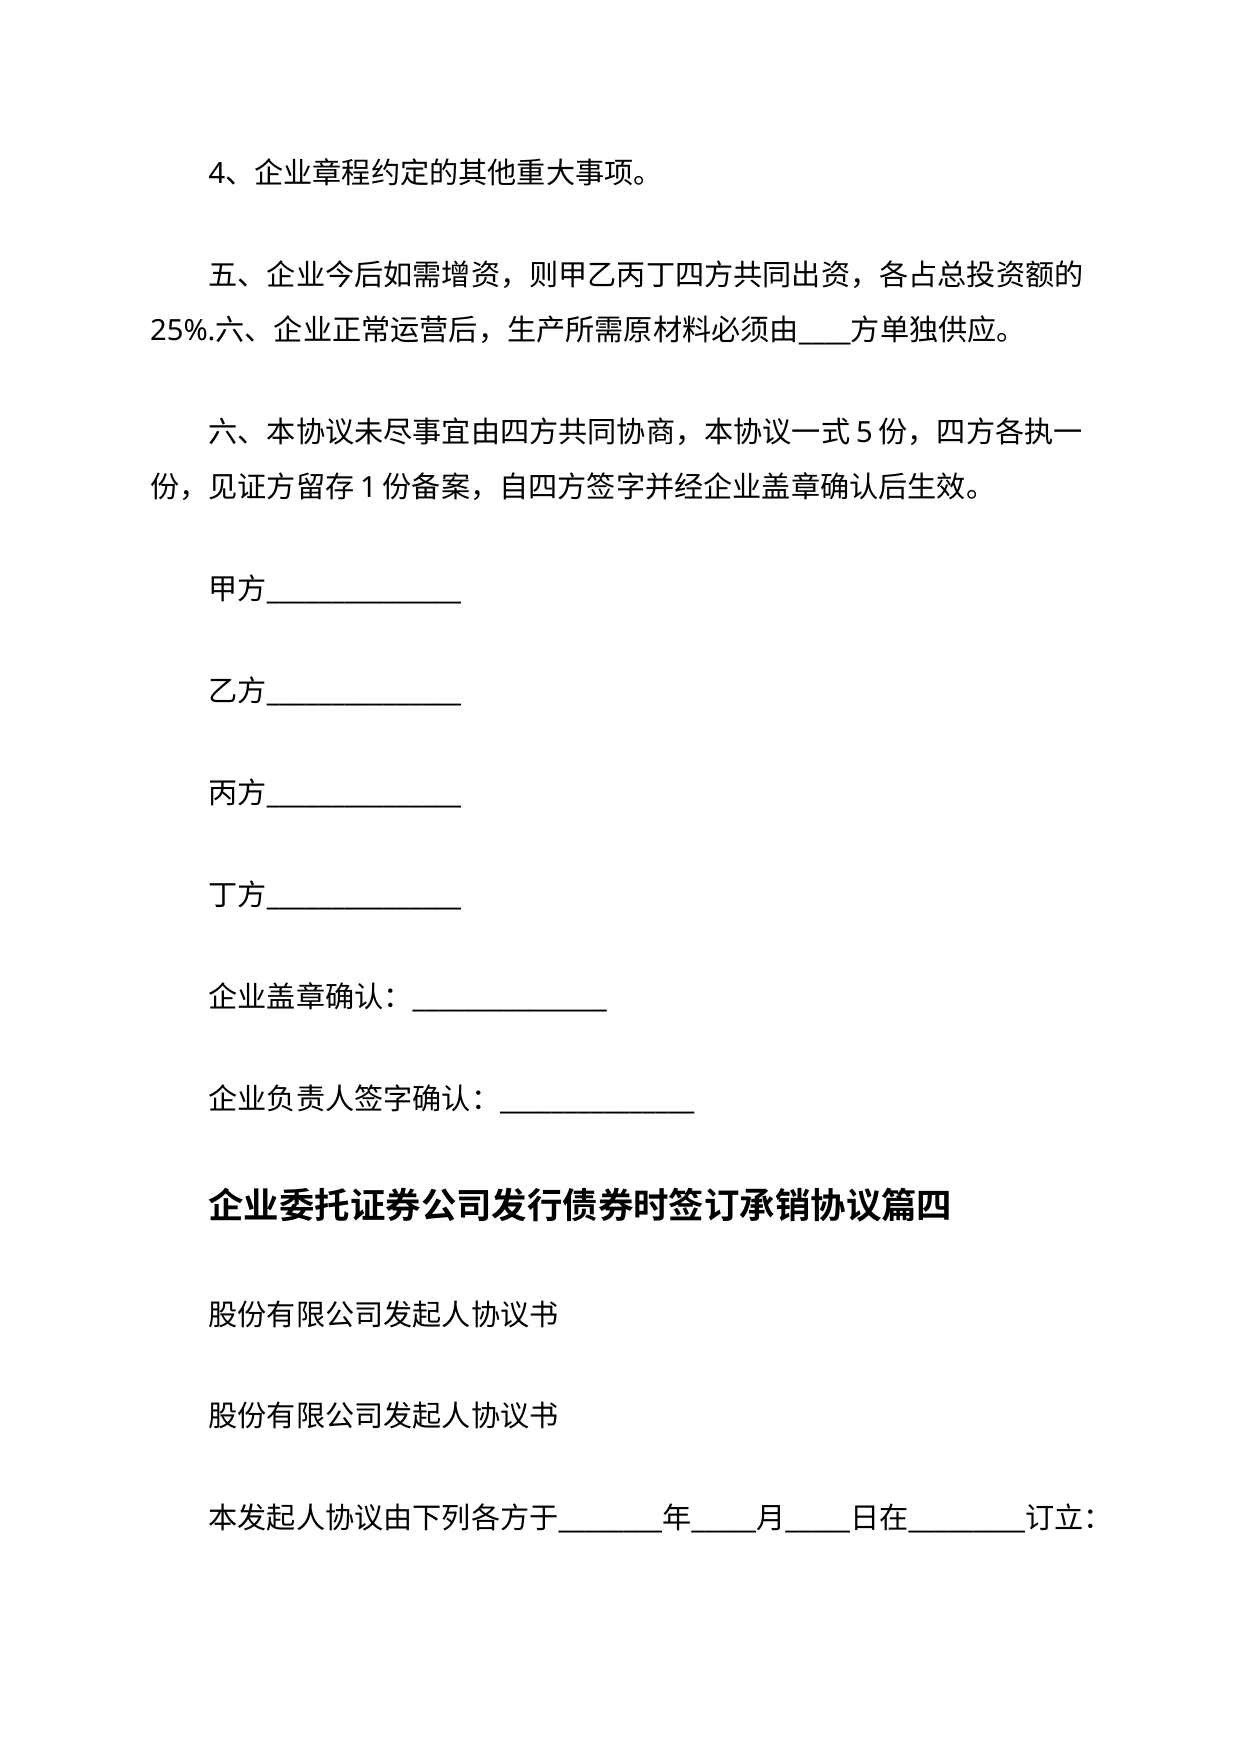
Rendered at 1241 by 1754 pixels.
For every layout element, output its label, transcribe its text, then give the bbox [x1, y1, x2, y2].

text 甲方_______________ [150, 566, 1090, 608]
text 4、企业章程约定的其他重大事项。 [150, 150, 1090, 192]
text 六、本协议未尽事宜由四方共同协商，本协议一式5份，四方各执一份，见证方留存1份备案，自四方签字并经企业盖章确认后生效。 [150, 409, 1090, 506]
text 股份有限公司发起人协议书 [150, 1393, 1090, 1435]
text 乙方_______________ [150, 668, 1090, 710]
text 企业盖章确认：_______________ [150, 974, 1090, 1016]
text 企业负责人签字确认：_______________ [150, 1076, 1090, 1118]
text 本发起人协议由下列各方于________年_____月_____日在_________订立： [150, 1495, 1090, 1537]
text 股份有限公司发起人协议书 [150, 1291, 1090, 1333]
text 丁方_______________ [150, 872, 1090, 914]
text 企业委托证券公司发行债券时签订承销协议篇四 [150, 1178, 1090, 1229]
text 五、企业今后如需增资，则甲乙丙丁四方共同出资，各占总投资额的25%.六、企业正常运营后，生产所需原材料必须由____方单独供应。 [150, 252, 1090, 349]
text 丙方_______________ [150, 770, 1090, 812]
